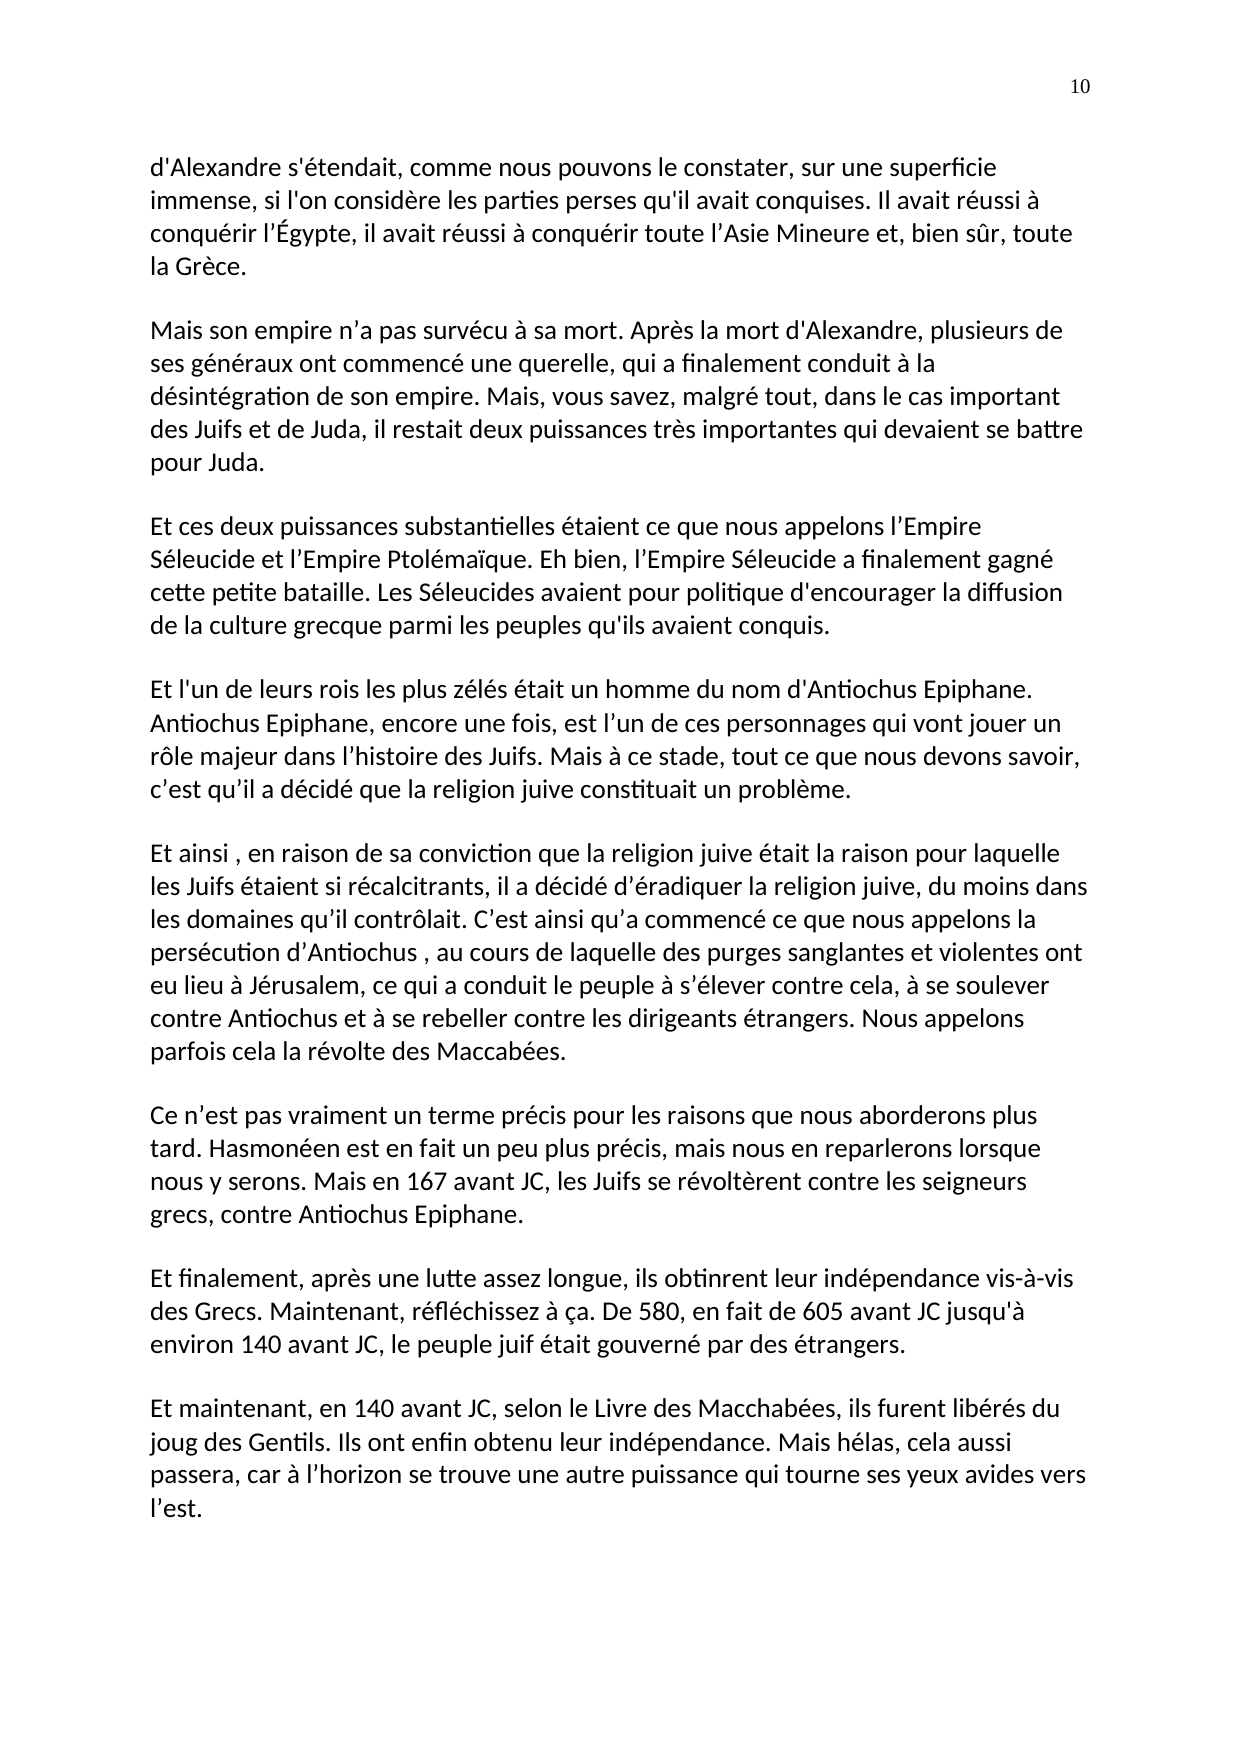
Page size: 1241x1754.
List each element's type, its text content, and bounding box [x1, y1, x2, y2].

text Mais son empire n’a pas survécu à sa mort. Après la mort d'Alexandre, plusieurs de ses généraux ont commencé une querelle, qui a finalement conduit à la désintégration de son empire. Mais, vous savez, malgré tout, dans le cas important des Juifs et de Juda, il restait deux puissances très importantes qui devaient se battre pour Juda. [150, 313, 1090, 478]
text Ce n’est pas vraiment un terme précis pour les raisons que nous aborderons plus tard. Hasmonéen est en fait un peu plus précis, mais nous en reparlerons lorsque nous y serons. Mais en 167 avant JC, les Juifs se révoltèrent contre les seigneurs grecs, contre Antiochus Epiphane. [150, 1098, 1090, 1230]
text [150, 150, 1090, 282]
text Et ces deux puissances substantielles étaient ce que nous appelons l’Empire Séleucide et l’Empire Ptolémaïque. Eh bien, l’Empire Séleucide a finalement gagné cette petite bataille. Les Séleucides avaient pour politique d'encourager la diffusion de la culture grecque parmi les peuples qu'ils avaient conquis. [150, 509, 1090, 642]
text Et ainsi , en raison de sa conviction que la religion juive était la raison pour laquelle les Juifs étaient si récalcitrants, il a décidé d’éradiquer la religion juive, du moins dans les domaines qu’il contrôlait. C’est ainsi qu’a commencé ce que nous appelons la persécution d’Antiochus , au cours de laquelle des purges sanglantes et violentes ont eu lieu à Jérusalem, ce qui a conduit le peuple à s’élever contre cela, à se soulever contre Antiochus et à se rebeller contre les dirigeants étrangers. Nous appelons parfois cela la révolte des Maccabées. [150, 836, 1090, 1067]
text Et maintenant, en 140 avant JC, selon le Livre des Macchabées, ils furent libérés du joug des Gentils. Ils ont enfin obtenu leur indépendance. Mais hélas, cela aussi passera, car à l’horizon se trouve une autre puissance qui tourne ses yeux avides vers l’est. [150, 1392, 1090, 1524]
text Et l'un de leurs rois les plus zélés était un homme du nom d'Antiochus Epiphane. Antiochus Epiphane, encore une fois, est l’un de ces personnages qui vont jouer un rôle majeur dans l’histoire des Juifs. Mais à ce stade, tout ce que nous devons savoir, c’est qu’il a décidé que la religion juive constituait un problème. [150, 673, 1090, 805]
text Et finalement, après une lutte assez longue, ils obtinrent leur indépendance vis-à-vis des Grecs. Maintenant, réfléchissez à ça. De 580, en fait de 605 avant JC jusqu'à environ 140 avant JC, le peuple juif était gouverné par des étrangers. [150, 1261, 1090, 1361]
